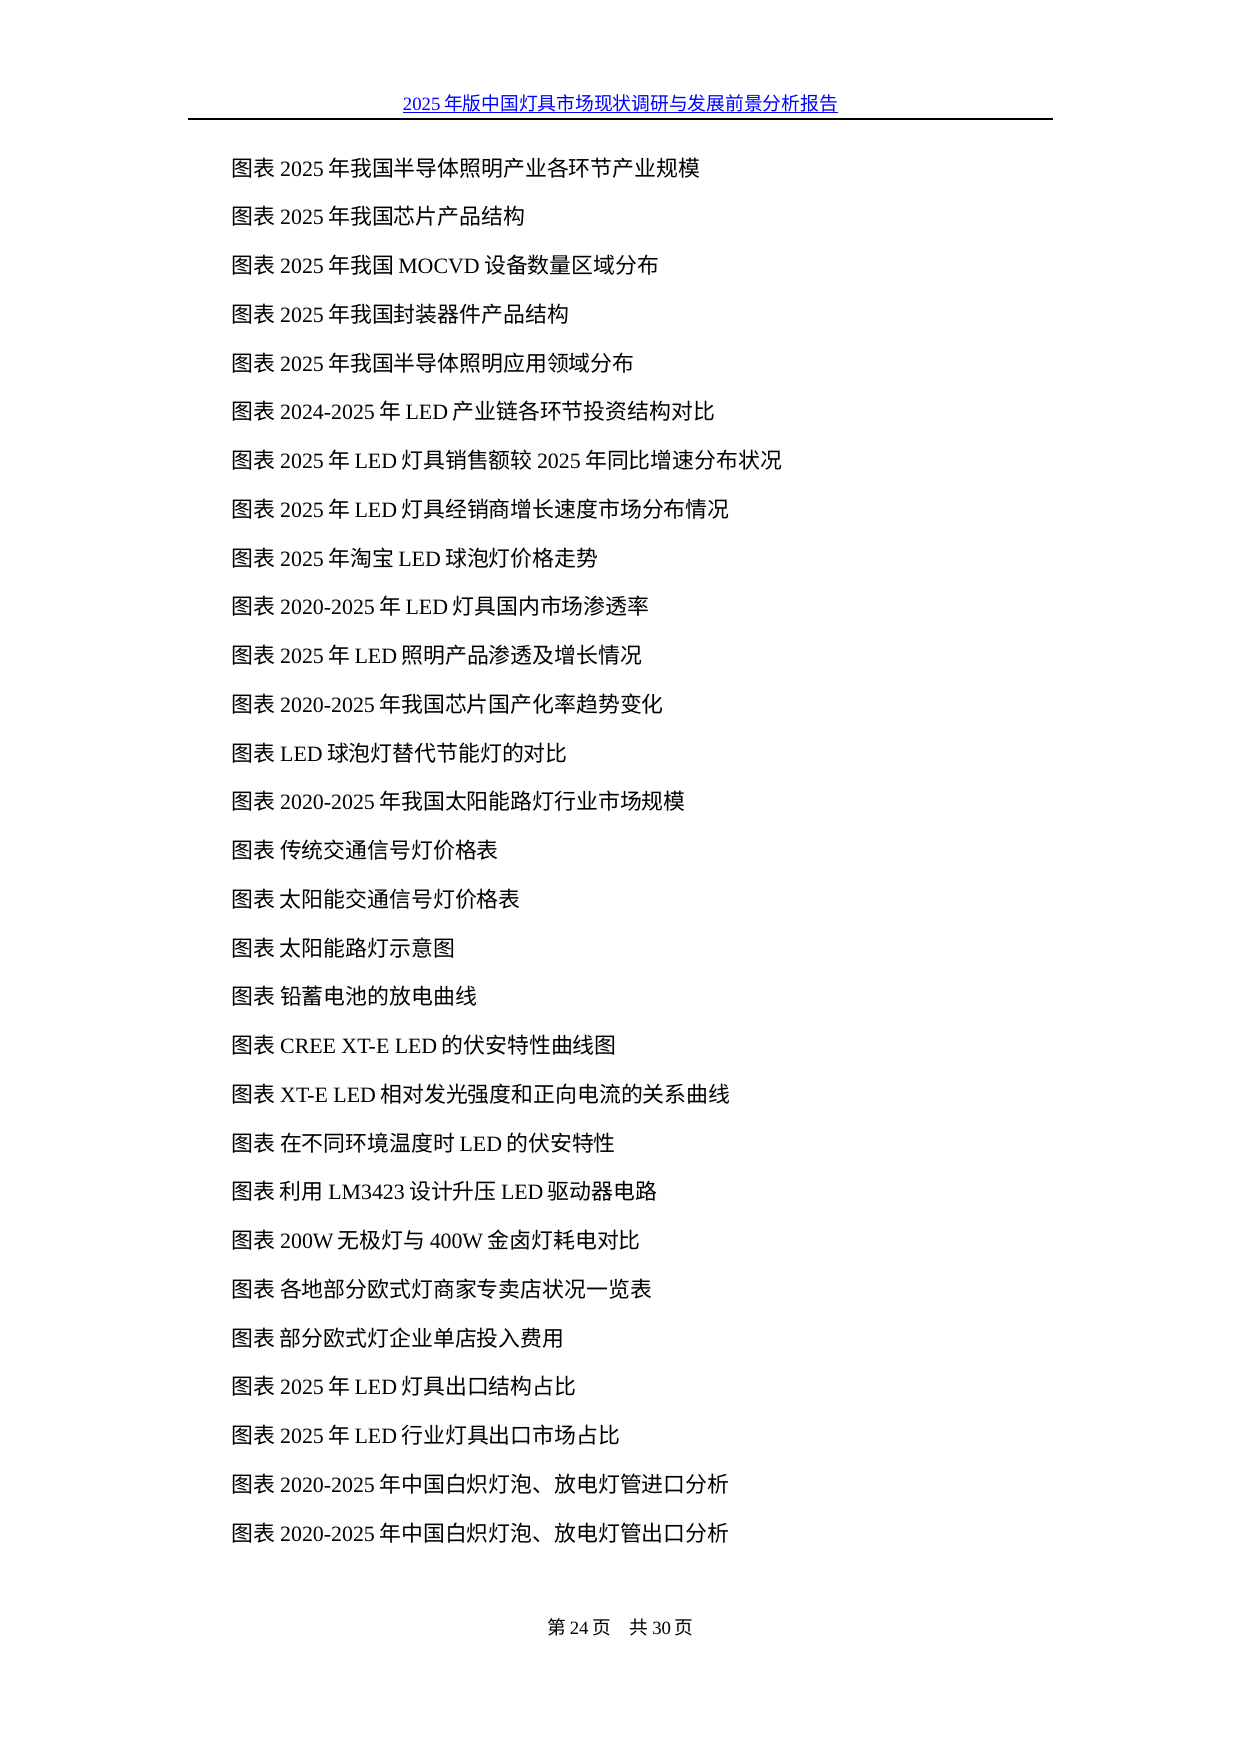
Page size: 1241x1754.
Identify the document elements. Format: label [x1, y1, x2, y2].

text [187, 150, 1053, 1548]
